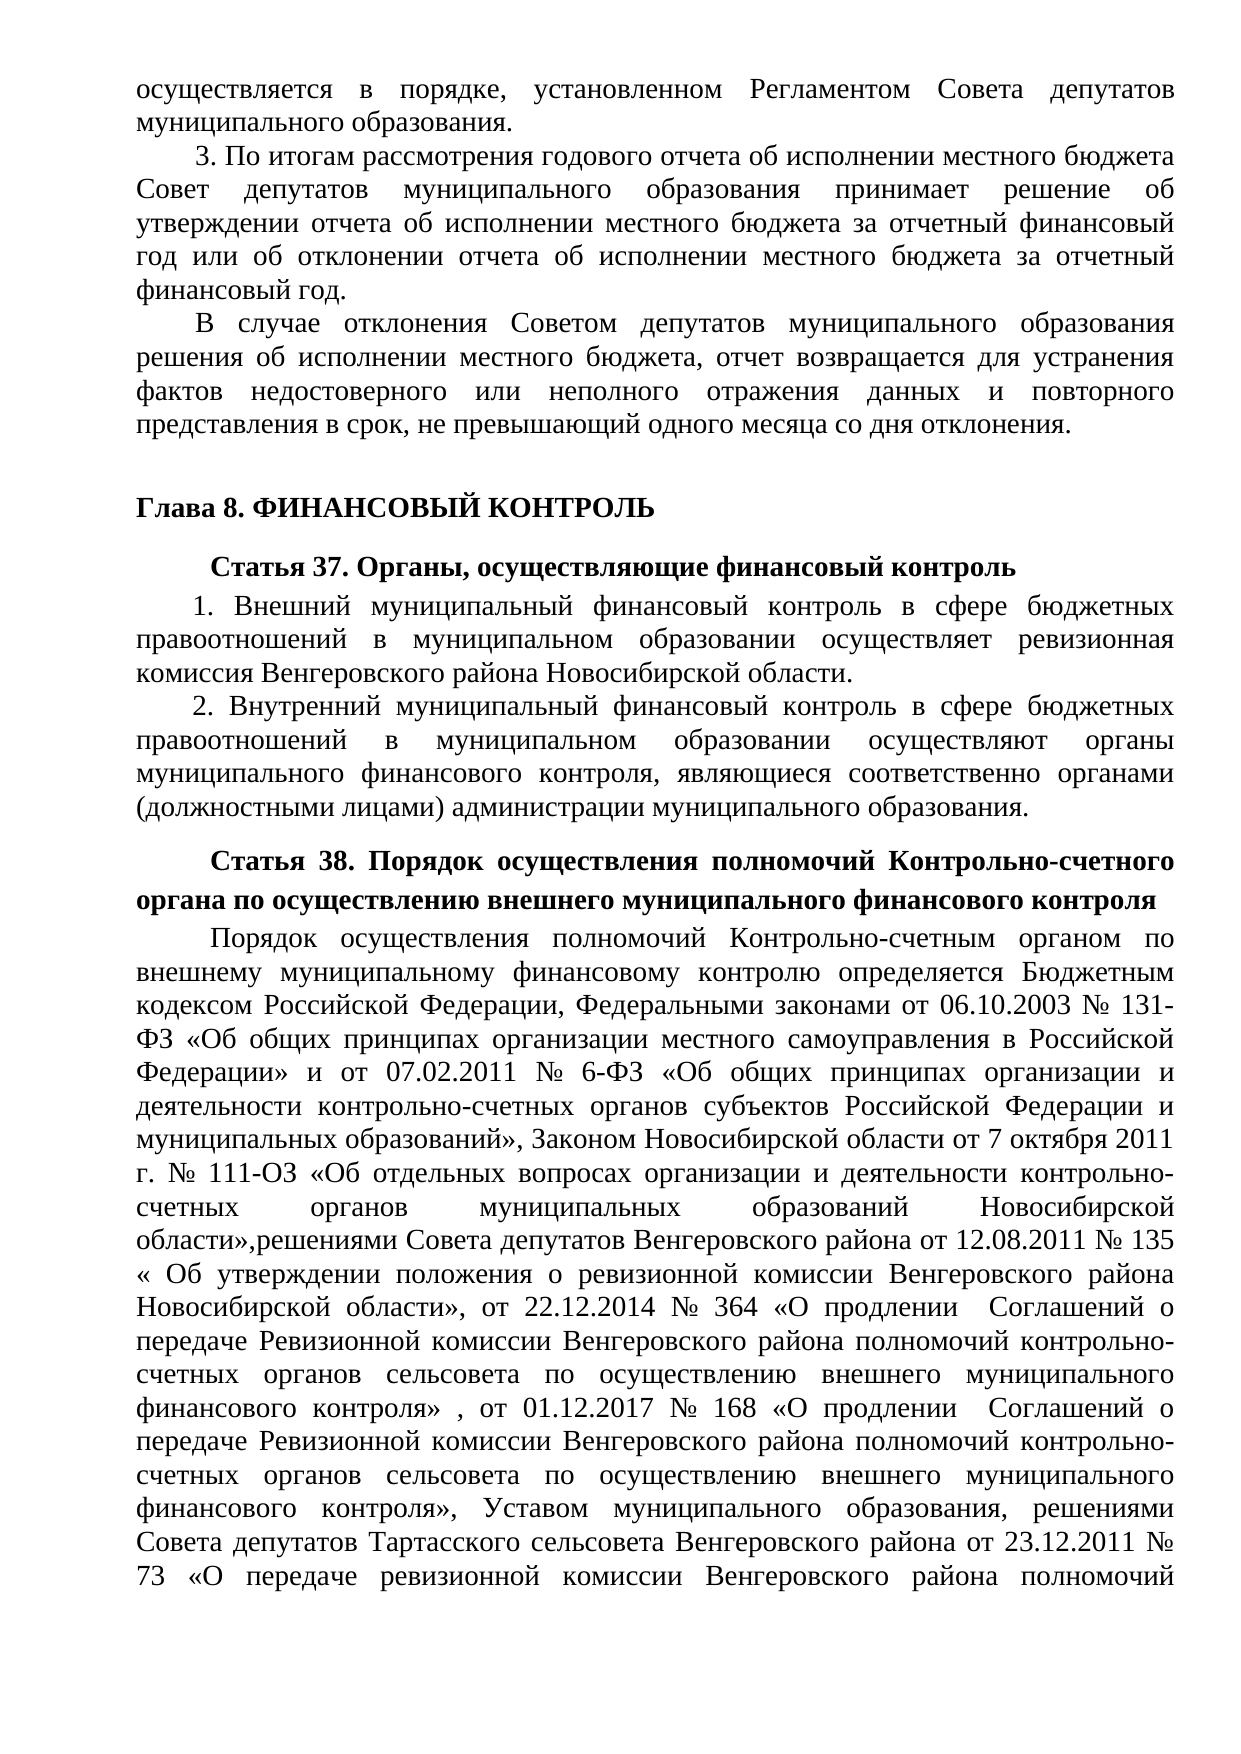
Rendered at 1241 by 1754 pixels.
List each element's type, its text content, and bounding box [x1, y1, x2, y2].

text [136, 71, 1175, 138]
subtitle Глава 8. ФИНАНСОВЫЙ КОНТРОЛЬ [136, 490, 1175, 523]
text В случае отклонения Советом депутатов муниципального образования решения об исполнении местного бюджета, отчет возвращается для устранения фактов недостоверного или неполного отражения данных и повторного представления в срок, не превышающий одного месяца со дня отклонения. [136, 306, 1175, 440]
subtitle Статья 38. Порядок осуществления полномочий Контрольно-счетного органа по осуществлению внешнего муниципального финансового контроля [136, 843, 1175, 915]
subtitle Статья 37. Органы, осуществляющие финансовый контроль [136, 549, 1175, 583]
text 1. Внешний муниципальный финансовый контроль в сфере бюджетных правоотношений в муниципальном образовании осуществляет ревизионная комиссия Венгеровского района Новосибирской области. [136, 588, 1175, 688]
text 2. Внутренний муниципальный финансовый контроль в сфере бюджетных правоотношений в муниципальном образовании осуществляют органы муниципального финансового контроля, являющиеся соответственно органами (должностными лицами) администрации муниципального образования. [136, 688, 1175, 822]
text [136, 920, 1175, 1591]
text 3. По итогам рассмотрения годового отчета об исполнении местного бюджета Совет депутатов муниципального образования принимает решение об утверждении отчета об исполнении местного бюджета за отчетный финансовый год или об отклонении отчета об исполнении местного бюджета за отчетный финансовый год. [136, 138, 1175, 306]
